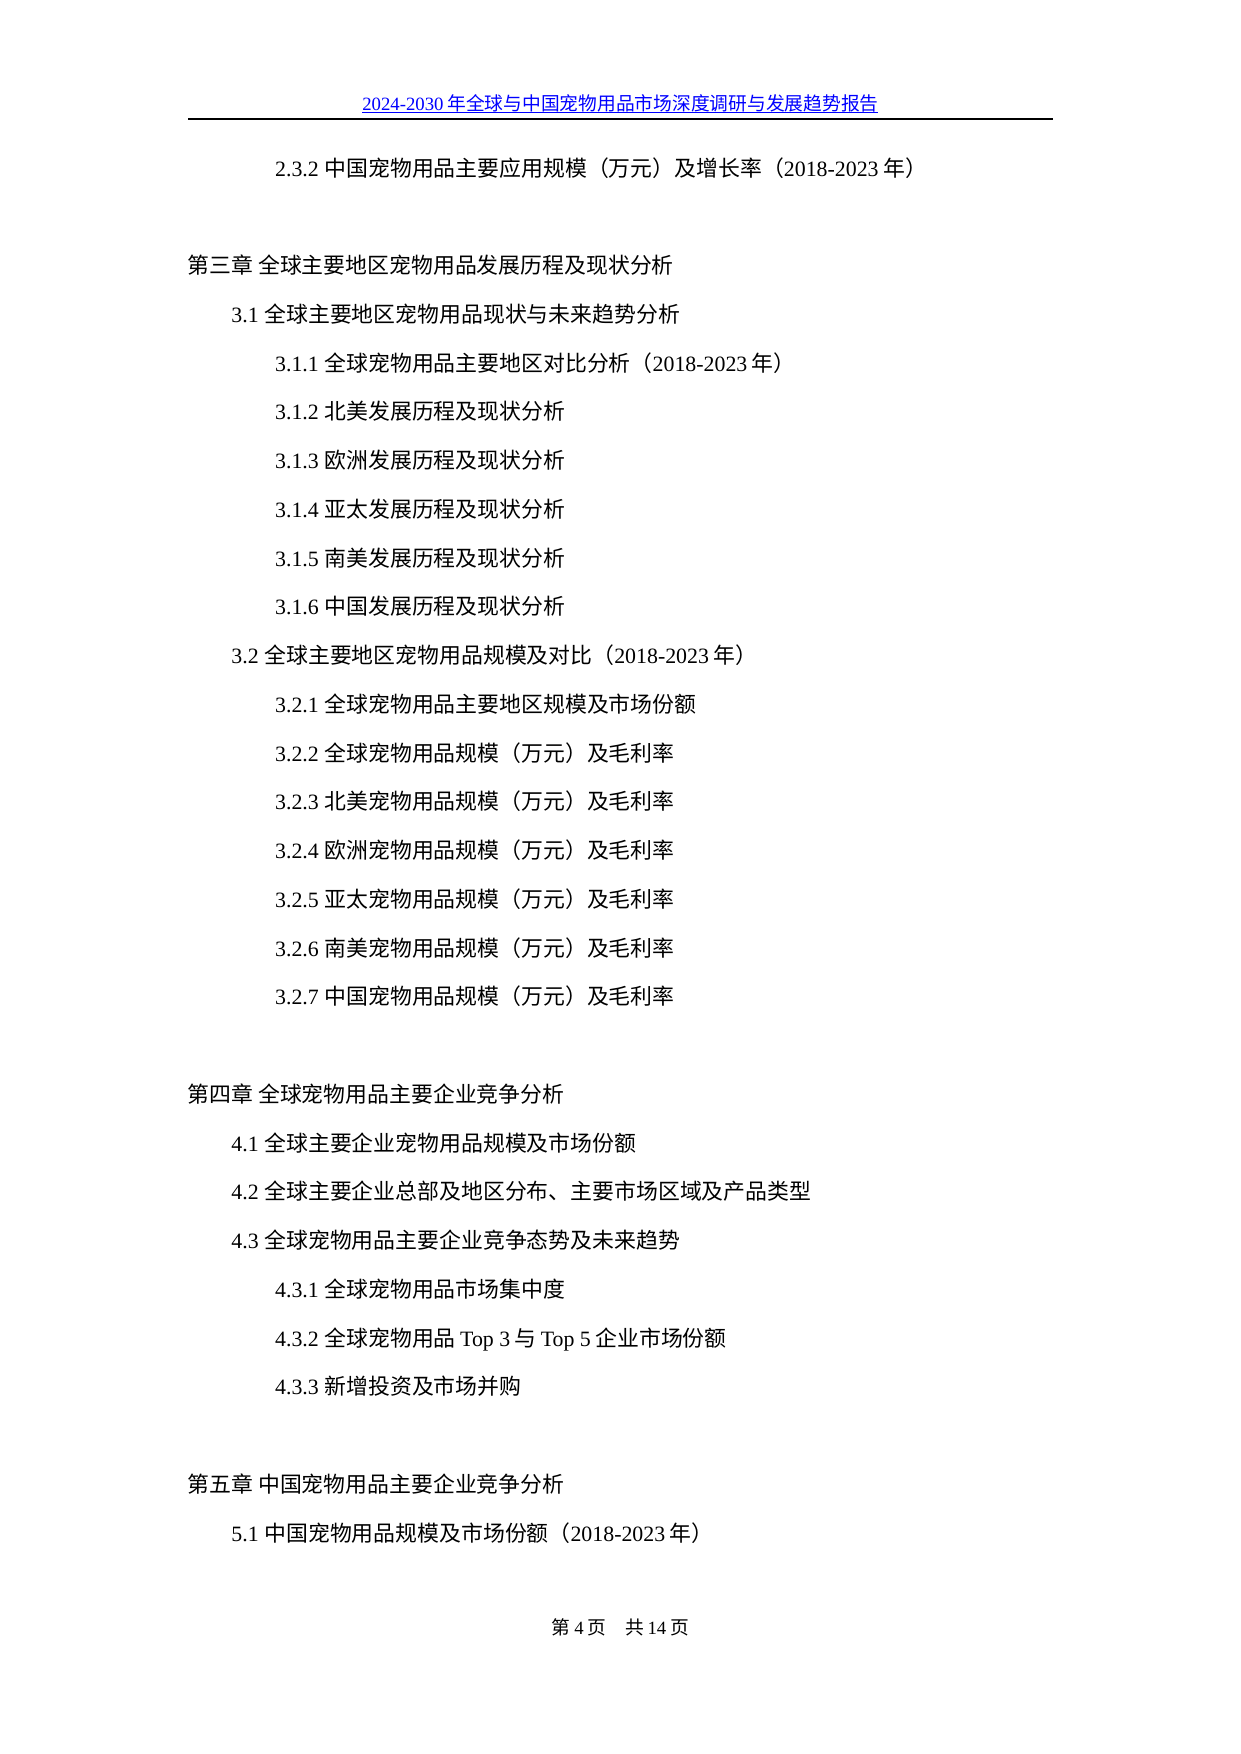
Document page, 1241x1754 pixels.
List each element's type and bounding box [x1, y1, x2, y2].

text [187, 150, 1053, 1548]
